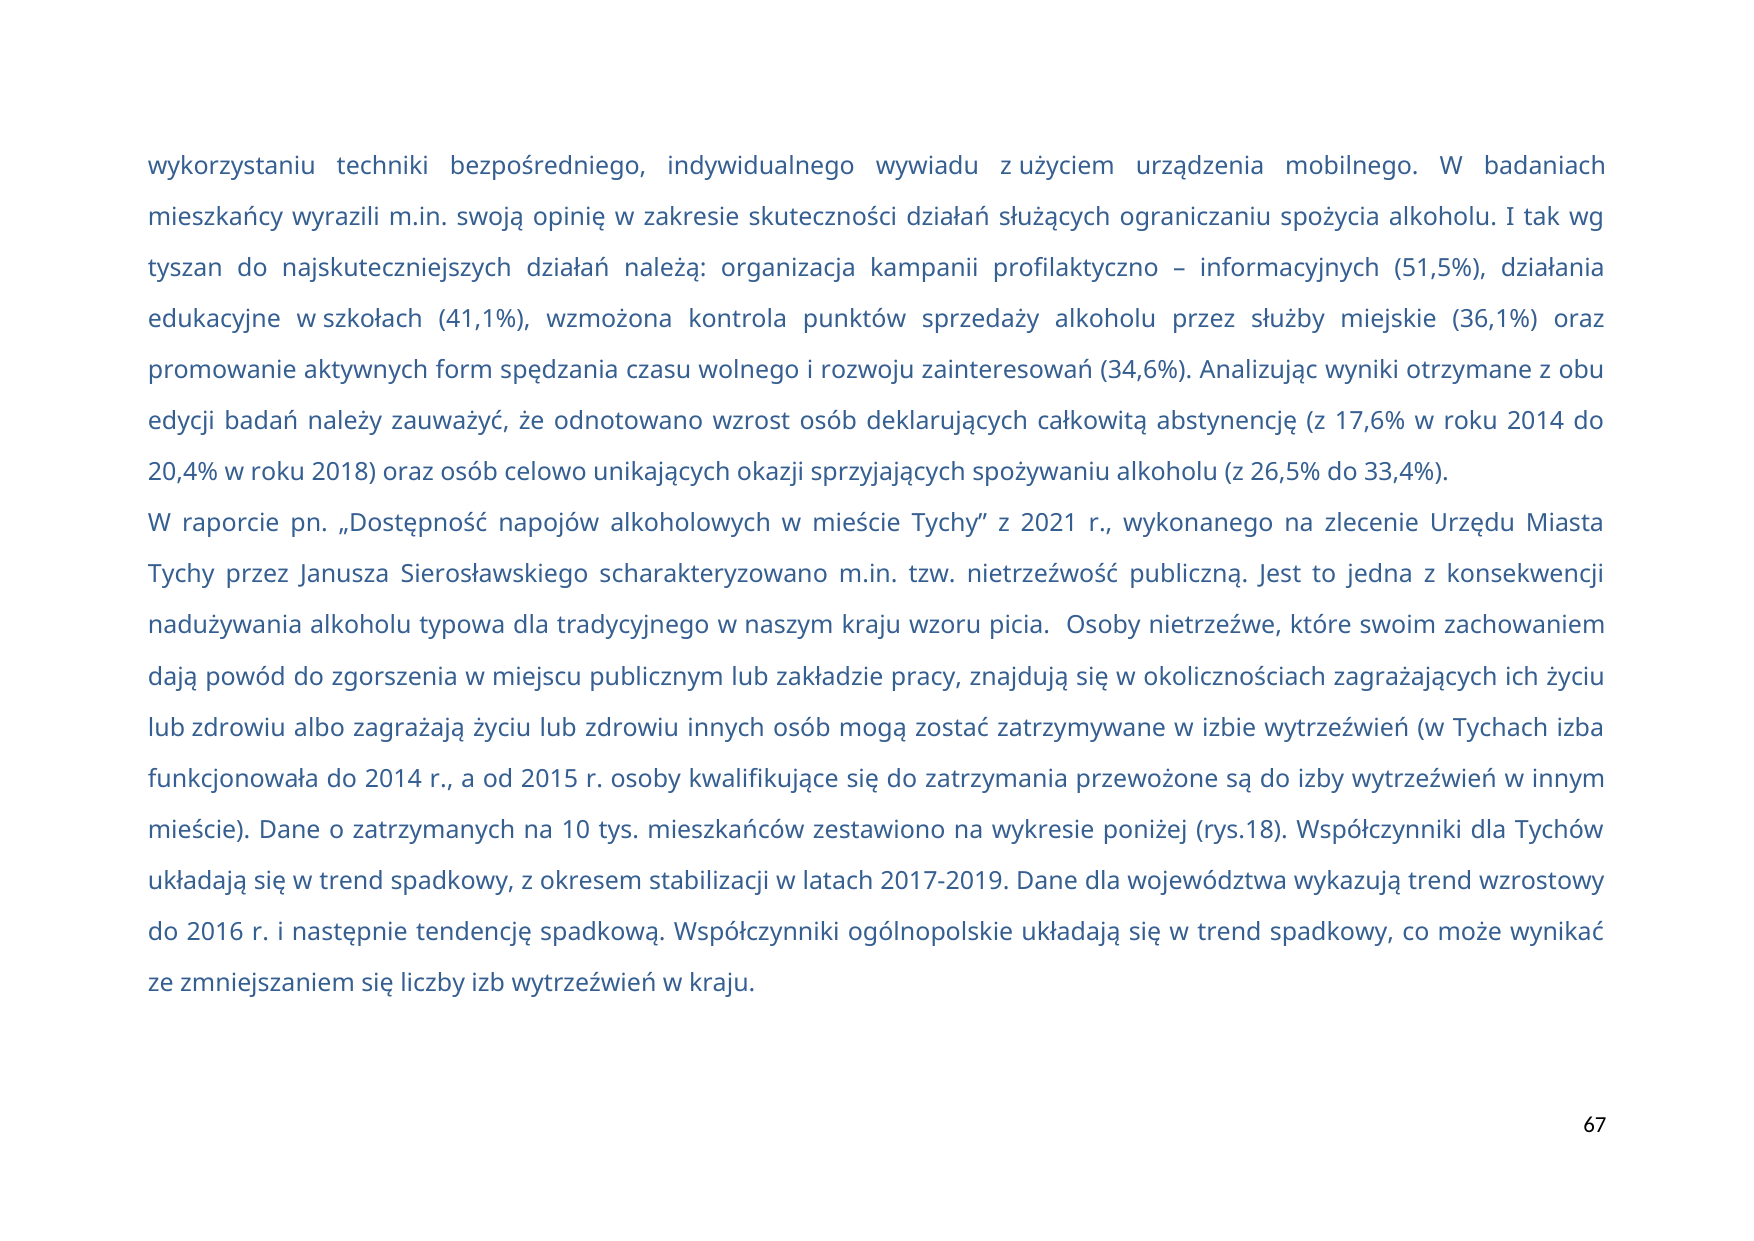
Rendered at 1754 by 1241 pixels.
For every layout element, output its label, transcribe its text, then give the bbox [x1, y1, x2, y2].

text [148, 148, 1606, 488]
text W raporcie pn. „Dostępność napojów alkoholowych w mieście Tychy” z 2021 r., wykonanego na zlecenie Urzędu Miasta Tychy przez Janusza Sierosławskiego scharakteryzowano m.in. tzw. nietrzeźwość publiczną. Jest to jedna z konsekwencji nadużywania alkoholu typowa dla tradycyjnego w naszym kraju wzoru picia. Osoby nietrzeźwe, które swoim zachowaniem dają powód do zgorszenia w miejscu publicznym lub zakładzie pracy, znajdują się w okolicznościach zagrażających ich życiu lub zdrowiu albo zagrażają życiu lub zdrowiu innych osób mogą zostać zatrzymywane w izbie wytrzeźwień (w Tychach izba funkcjonowała do 2014 r., a od 2015 r. osoby kwalifikujące się do zatrzymania przewożone są do izby wytrzeźwień w innym mieście). Dane o zatrzymanych na 10 tys. mieszkańców zestawiono na wykresie poniżej (rys.18). Współczynniki dla Tychów układają się w trend spadkowy, z okresem stabilizacji w latach 2017-2019. Dane dla województwa wykazują trend wzrostowy do 2016 r. i następnie tendencję spadkową. Współczynniki ogólnopolskie układają się w trend spadkowy, co może wynikać ze zmniejszaniem się liczby izb wytrzeźwień w kraju. [148, 505, 1606, 998]
